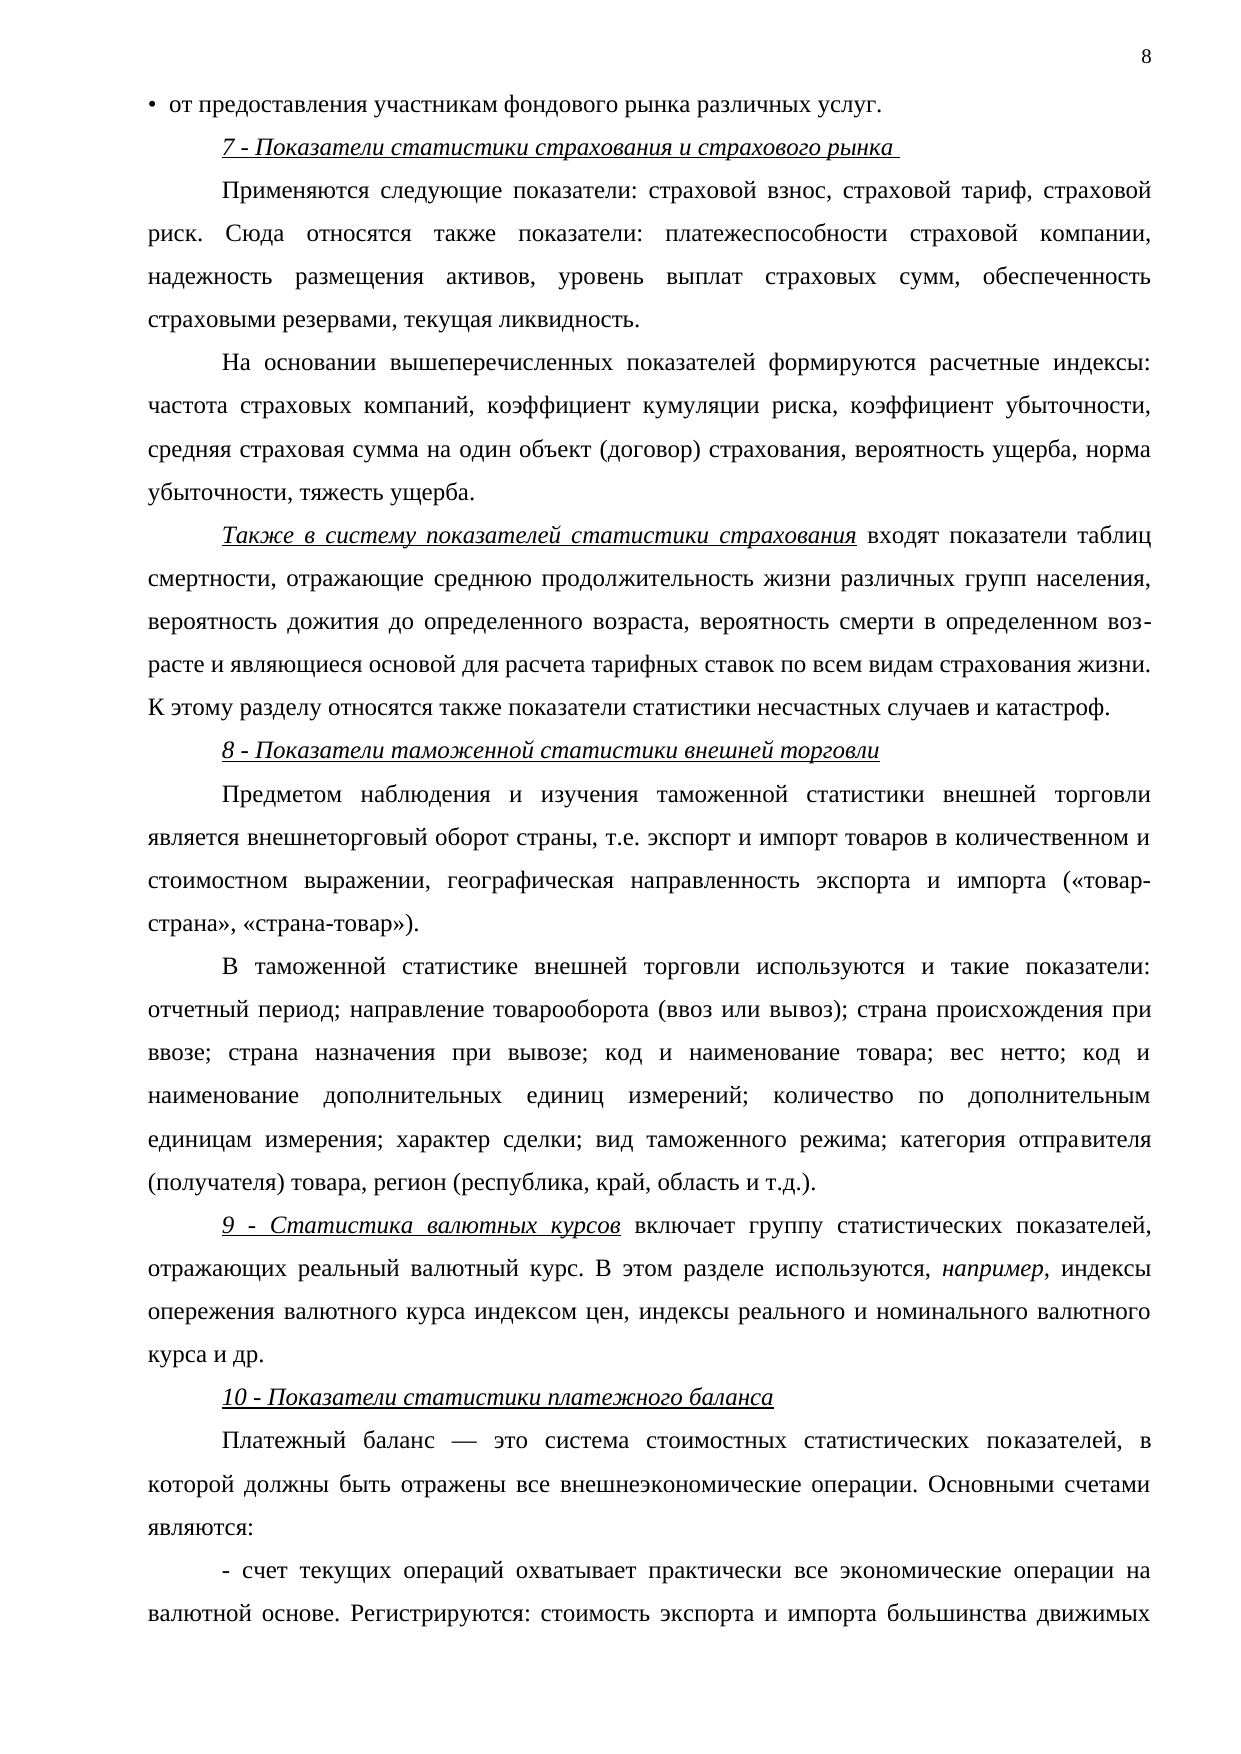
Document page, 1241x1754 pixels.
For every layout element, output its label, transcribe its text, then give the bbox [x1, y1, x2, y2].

text • от предоставления участникам фондового рынка различных услуг. [148, 89, 1152, 117]
text Предметом наблюдения и изучения таможенной статистики внешней торговли является внешнеторговый оборот страны, т.е. экспорт и импорт товаров в количественном и стоимостном выражении, географическая направленность экспорта и импорта («товар-страна», «страна-товар»). [148, 779, 1152, 937]
text 9 - Статистика валютных курсов включает группу статистических показателей, отражающих реальный валютный курс. В этом разделе используются, например, индексы опережения валютного курса индексом цен, индексы реального и номинального валютного курса и др. [148, 1210, 1152, 1368]
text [148, 1555, 1152, 1627]
text 8 - Показатели таможенной статистики внешней торговли [148, 736, 1152, 764]
text 7 - Показатели статистики страхования и страхового рынка [148, 132, 1152, 161]
text На основании вышеперечисленных показателей формируются расчетные индексы: частота страховых компаний, коэффициент кумуляции риска, коэффициент убыточности, средняя страховая сумма на один объект (договор) страхования, вероятность ущерба, норма убыточности, тяжесть ущерба. [148, 347, 1152, 506]
text Применяются следующие показатели: страховой взнос, страховой тариф, страховой риск. Сюда относятся также показатели: платежеспособности страховой компании, надежность размещения активов, уровень выплат страховых сумм, обеспеченность страховыми резервами, текущая ликвидность. [148, 175, 1152, 333]
text 10 - Показатели статистики платежного баланса [148, 1382, 1152, 1411]
text Платежный баланс — это система стоимостных статистических показателей, в которой должны быть отражены все внешнеэкономические операции. Основными счетами являются: [148, 1426, 1152, 1541]
text Также в систему показателей статистики страхования входят показатели таблиц смертности, отражающие среднюю продолжительность жизни различных групп населения, вероятность дожития до определенного возраста, вероятность смерти в определенном возрасте и являющиеся основой для расчета тарифных ставок по всем видам страхования жизни. К этому разделу относятся также показатели статистики несчастных случаев и катастроф. [148, 520, 1152, 721]
text В таможенной статистике внешней торговли используются и такие показатели: отчетный период; направление товарооборота (ввоз или вывоз); страна происхождения при ввозе; страна назначения при вывозе; код и наименование товара; вес нетто; код и наименование дополнительных единиц измерений; количество по дополнительным единицам измерения; характер сделки; вид таможенного режима; категория отправителя (получателя) товара, регион (республика, край, область и т.д.). [148, 951, 1152, 1196]
